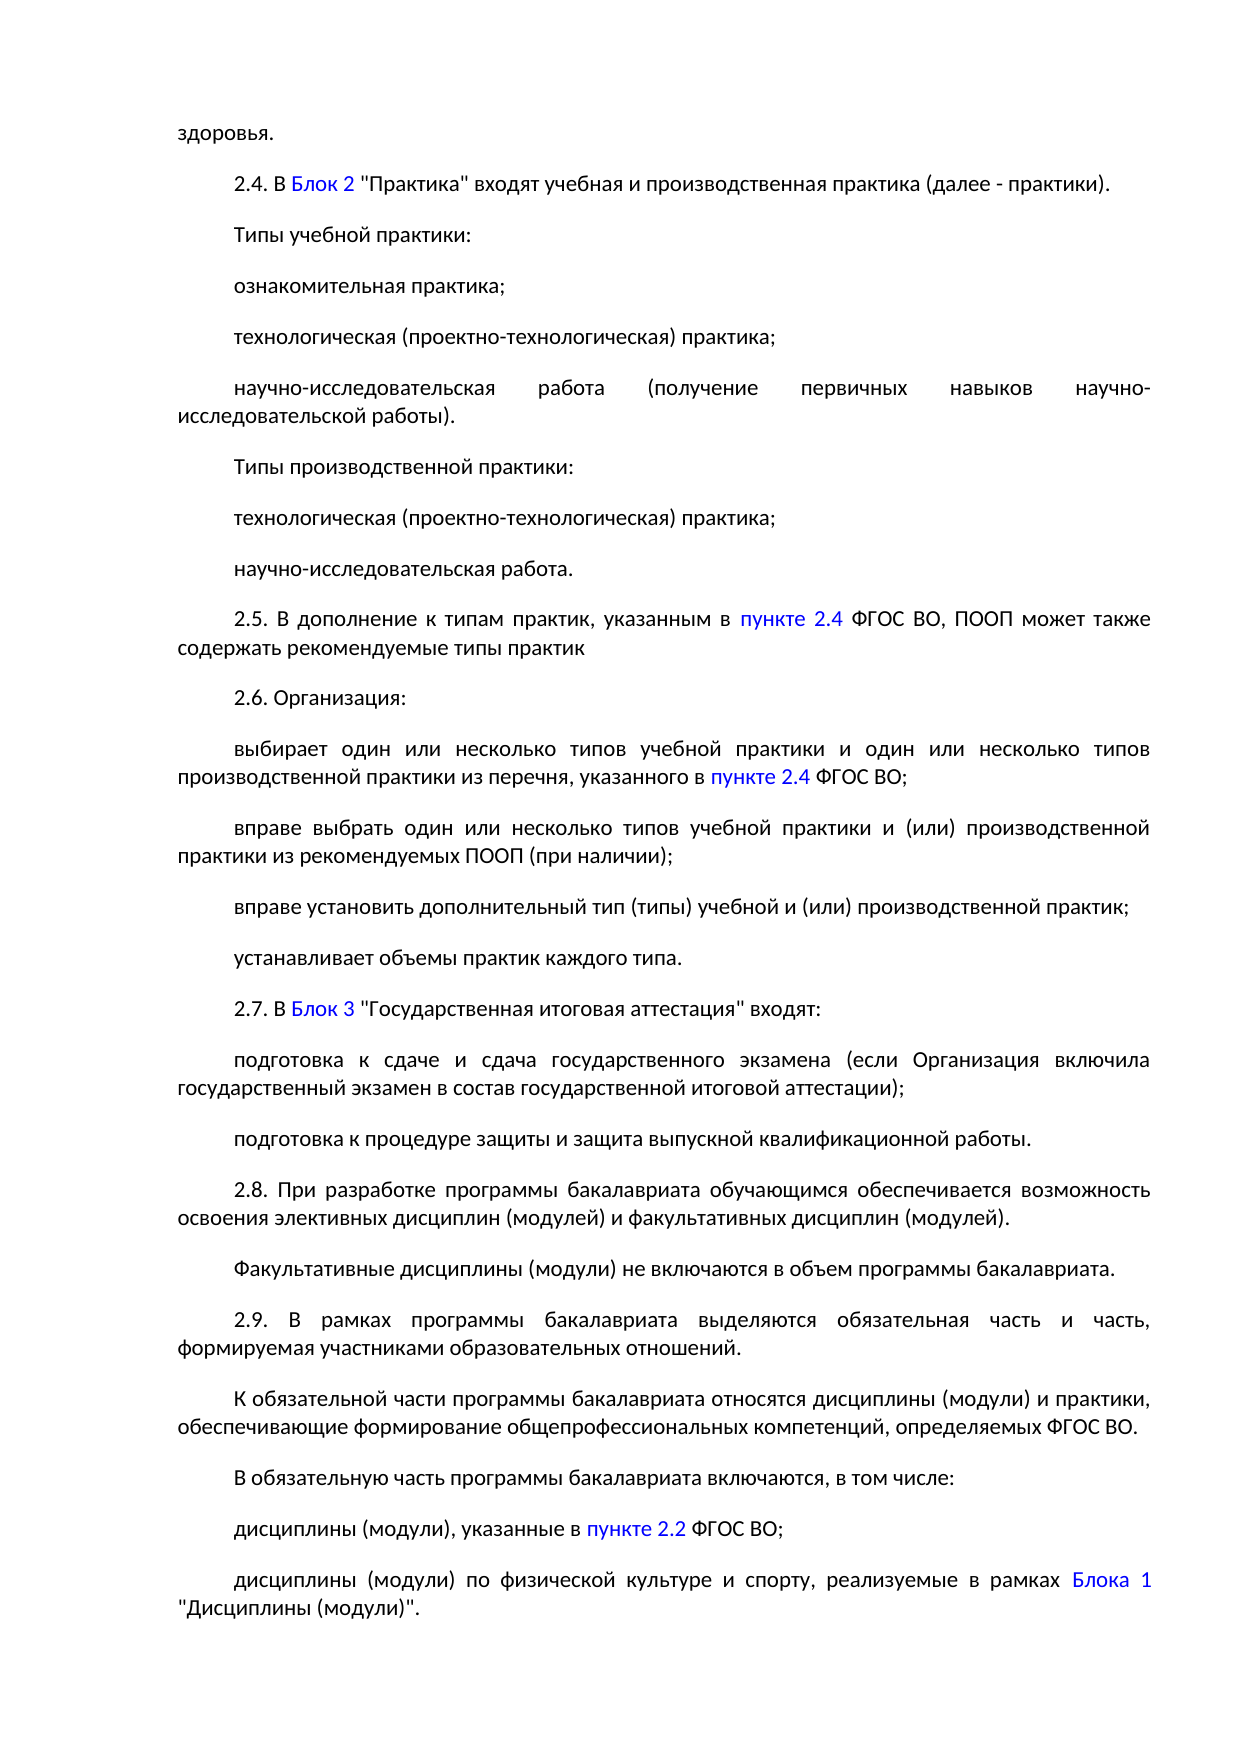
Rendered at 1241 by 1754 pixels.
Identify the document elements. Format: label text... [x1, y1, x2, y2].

text технологическая (проектно-технологическая) практика; [177, 503, 1152, 531]
text Факультативные дисциплины (модули) не включаются в объем программы бакалавриата. [177, 1254, 1152, 1282]
text Типы производственной практики: [177, 452, 1152, 480]
text 2.9. В рамках программы бакалавриата выделяются обязательная часть и часть, формируемая участниками образовательных отношений. [177, 1305, 1152, 1361]
text 2.5. В дополнение к типам практик, указанным в пункте 2.4 ФГОС ВО, ПООП может также содержать рекомендуемые типы практик [177, 604, 1152, 661]
text 2.4. В Блок 2 "Практика" входят учебная и производственная практика (далее - практики). [177, 169, 1152, 197]
text вправе установить дополнительный тип (типы) учебной и (или) производственной практик; [177, 892, 1152, 920]
text устанавливает объемы практик каждого типа. [177, 943, 1152, 971]
text К обязательной части программы бакалавриата относятся дисциплины (модули) и практики, обеспечивающие формирование общепрофессиональных компетенций, определяемых ФГОС ВО. [177, 1384, 1152, 1440]
text научно-исследовательская работа. [177, 554, 1152, 582]
text дисциплины (модули) по физической культуре и спорту, реализуемые в рамках Блока 1 "Дисциплины (модули)". [177, 1565, 1152, 1621]
text вправе выбрать один или несколько типов учебной практики и (или) производственной практики из рекомендуемых ПООП (при наличии); [177, 813, 1152, 869]
text научно-исследовательская работа (получение первичных навыков научно-исследовательской работы). [177, 373, 1152, 429]
text В обязательную часть программы бакалавриата включаются, в том числе: [177, 1463, 1152, 1491]
text дисциплины (модули), указанные в пункте 2.2 ФГОС ВО; [177, 1514, 1152, 1542]
text технологическая (проектно-технологическая) практика; [177, 322, 1152, 350]
text 2.6. Организация: [177, 683, 1152, 712]
text выбирает один или несколько типов учебной практики и один или несколько типов производственной практики из перечня, указанного в пункте 2.4 ФГОС ВО; [177, 734, 1152, 791]
text 2.8. При разработке программы бакалавриата обучающимся обеспечивается возможность освоения элективных дисциплин (модулей) и факультативных дисциплин (модулей). [177, 1175, 1152, 1231]
text Типы учебной практики: [177, 220, 1152, 248]
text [177, 118, 1152, 146]
text подготовка к сдаче и сдача государственного экзамена (если Организация включила государственный экзамен в состав государственной итоговой аттестации); [177, 1045, 1152, 1101]
text подготовка к процедуре защиты и защита выпускной квалификационной работы. [177, 1124, 1152, 1152]
text ознакомительная практика; [177, 271, 1152, 299]
text 2.7. В Блок 3 "Государственная итоговая аттестация" входят: [177, 994, 1152, 1022]
